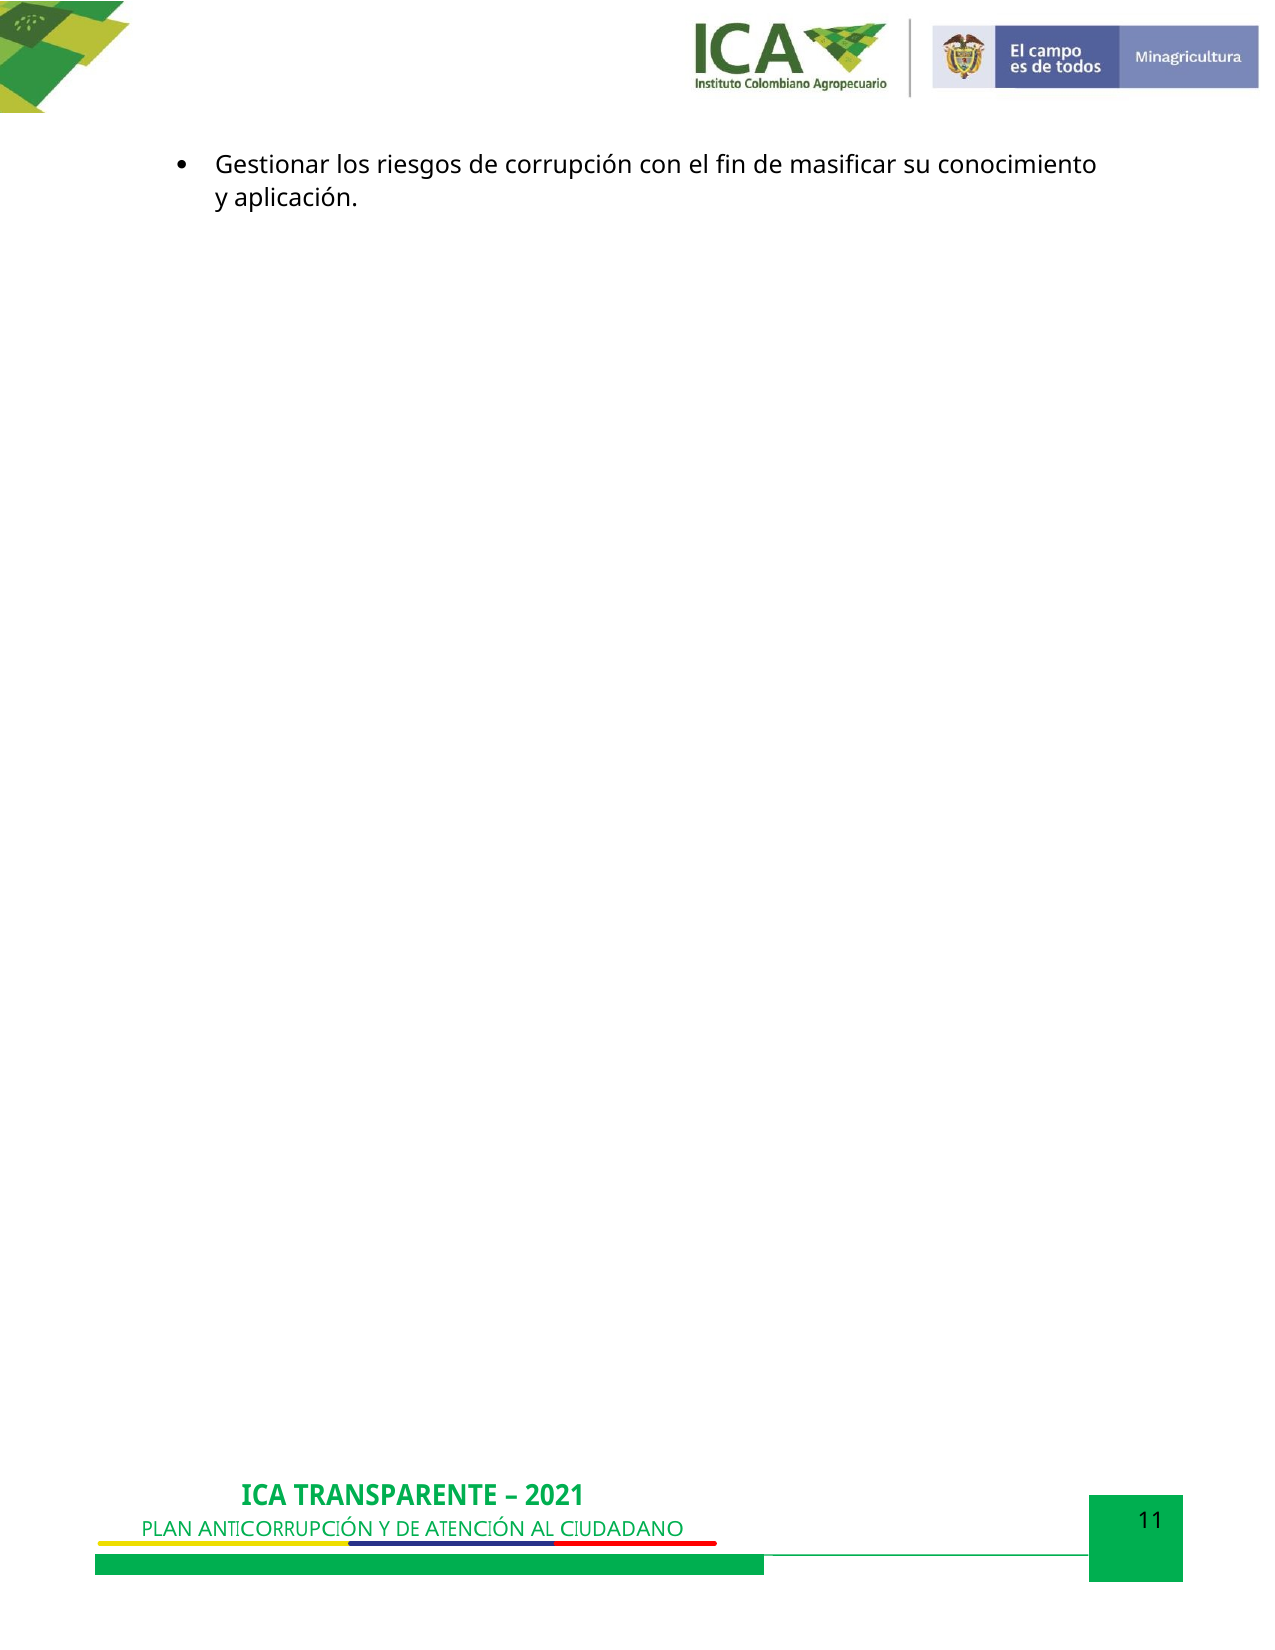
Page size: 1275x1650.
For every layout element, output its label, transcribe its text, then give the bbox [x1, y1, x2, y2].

list Gestionar los riesgos de corrupción con el fin de masificar su conocimiento y aplicación. [177, 147, 1098, 213]
picture [0, 1, 1260, 113]
